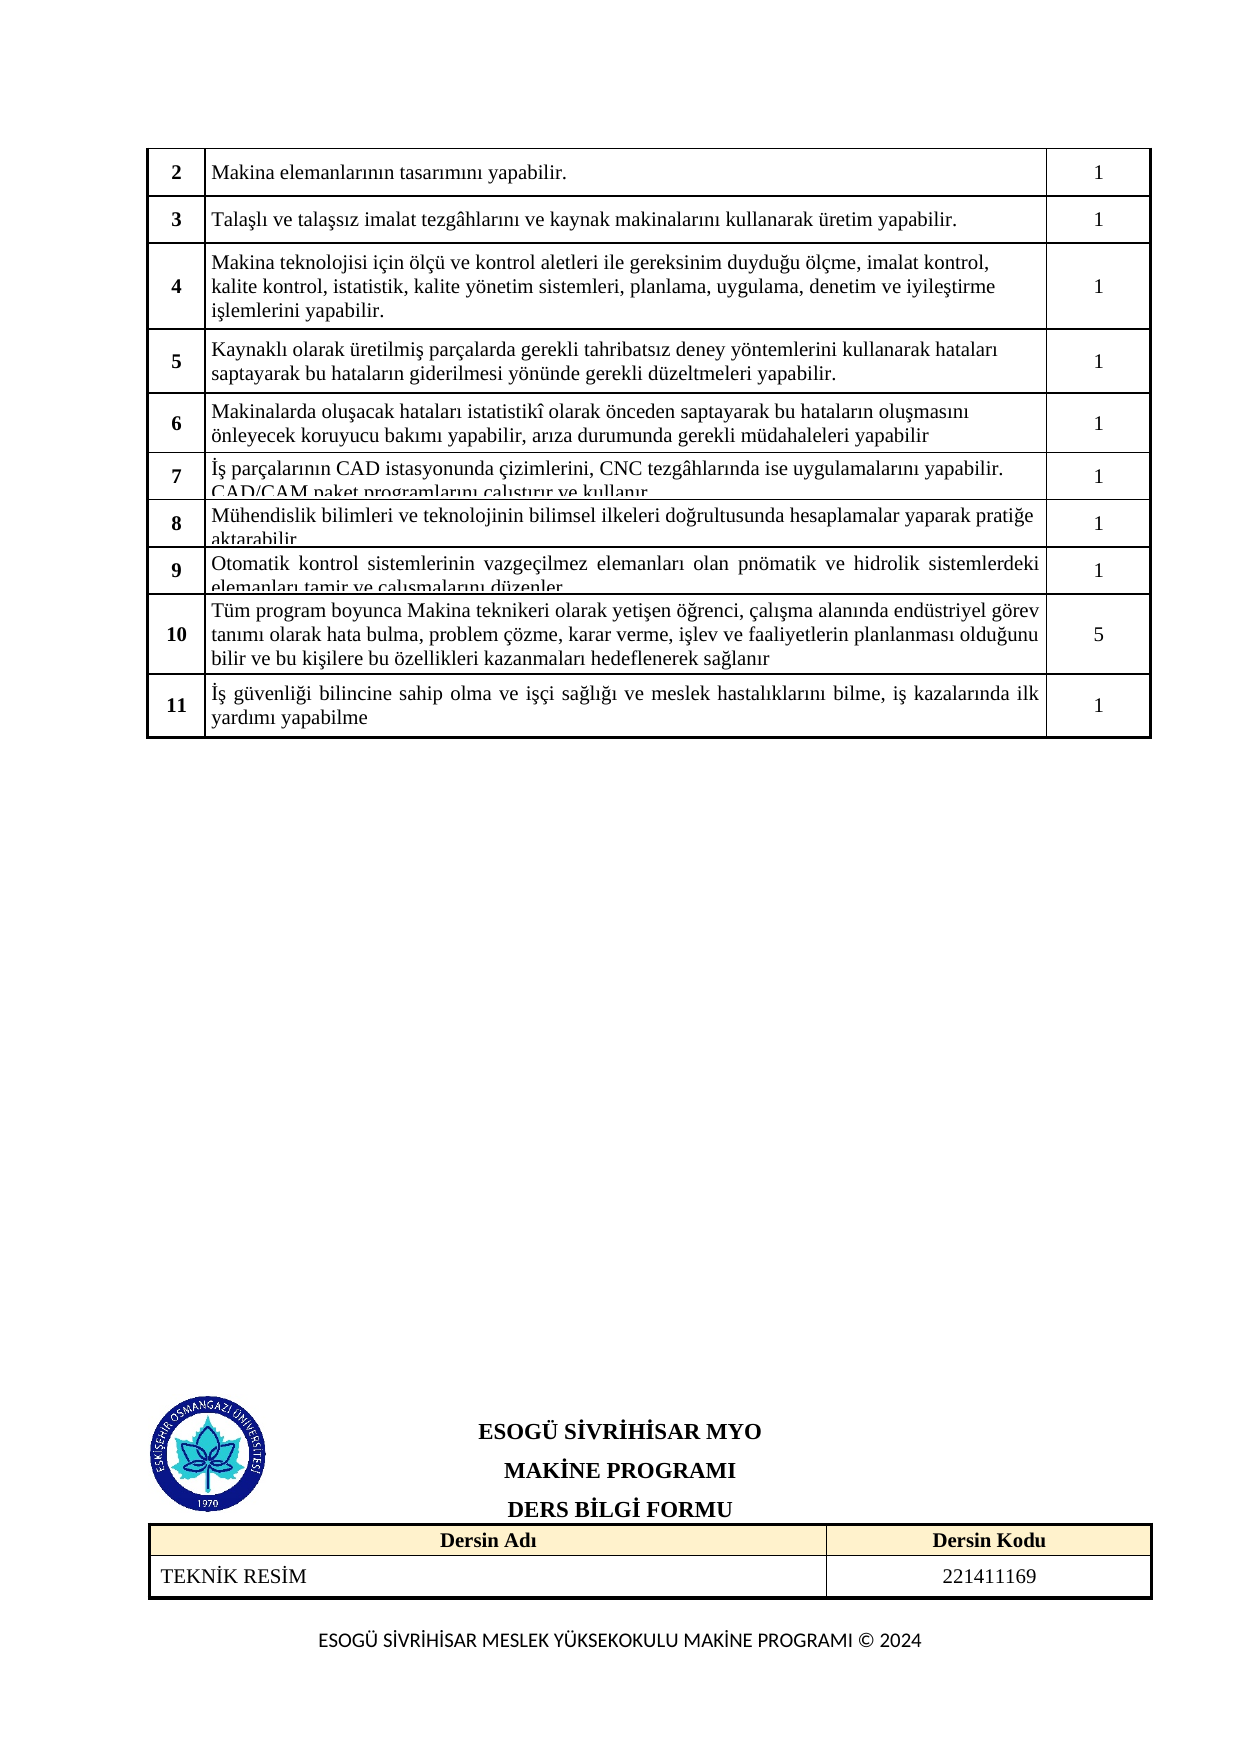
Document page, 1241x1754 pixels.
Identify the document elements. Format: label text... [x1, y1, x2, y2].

picture [148, 1394, 267, 1513]
table_header Dersin Kodu [827, 1526, 1150, 1555]
table_cell Mühendislik bilimleri ve teknolojinin bilimsel ilkeleri doğrultusunda hesaplamalar yaparak pratiğe aktarabilir [206, 500, 1046, 546]
table_cell 5 [1047, 595, 1149, 673]
table_cell TEKNİK RESİM [151, 1556, 826, 1596]
table_cell 1 [1047, 548, 1149, 593]
table_cell Makina elemanlarının tasarımını yapabilir. [206, 149, 1046, 195]
table_cell 221411169 [827, 1556, 1150, 1596]
text ESOGÜ SİVRİHİSAR MYO [267, 1418, 1093, 1445]
table_cell 1 [1047, 394, 1149, 451]
table_cell Talaşlı ve talaşsız imalat tezgâhlarını ve kaynak makinalarını kullanarak üretim yapabilir. [206, 197, 1046, 242]
text MAKİNE PROGRAMI [267, 1457, 1093, 1484]
table_cell Tüm program boyunca Makina teknikeri olarak yetişen öğrenci, çalışma alanında endüstriyel görev tanımı olarak hata bulma, problem çözme, karar verme, işlev ve faaliyetlerin planlanması olduğunu bilir ve bu kişilere bu özellikleri kazanmaları hedeflenerek sağlanır [206, 595, 1046, 673]
table_cell 3 [149, 197, 204, 242]
table_cell 11 [149, 675, 204, 736]
table_cell 1 [1047, 453, 1149, 499]
table_cell 9 [149, 548, 204, 593]
table_cell 1 [1047, 675, 1149, 736]
table_cell 4 [149, 244, 204, 328]
table_cell Otomatik kontrol sistemlerinin vazgeçilmez elemanları olan pnömatik ve hidrolik sistemlerdeki elemanları tamir ve çalışmalarını düzenler. [206, 548, 1046, 593]
text DERS BİLGİ FORMU [148, 1496, 1093, 1522]
table_cell 1 [1047, 330, 1149, 392]
table_cell 8 [149, 500, 204, 546]
table_cell Makina teknolojisi için ölçü ve kontrol aletleri ile gereksinim duyduğu ölçme, imalat kontrol, kalite kontrol, istatistik, kalite yönetim sistemleri, planlama, uygulama, denetim ve iyileştirme işlemlerini yapabilir. [206, 244, 1046, 328]
table_cell 6 [149, 394, 204, 451]
table_cell 7 [149, 453, 204, 499]
table_cell 1 [1047, 500, 1149, 546]
table_cell 1 [1047, 149, 1149, 195]
table_cell 1 [1047, 244, 1149, 328]
table_cell 1 [1047, 197, 1149, 242]
table_cell İş güvenliği bilincine sahip olma ve işçi sağlığı ve meslek hastalıklarını bilme, iş kazalarında ilk yardımı yapabilme [206, 675, 1046, 736]
table_cell Makinalarda oluşacak hataları istatistikî olarak önceden saptayarak bu hataların oluşmasını önleyecek koruyucu bakımı yapabilir, arıza durumunda gerekli müdahaleleri yapabilir [206, 394, 1046, 451]
table_cell 5 [149, 330, 204, 392]
table_header Dersin Adı [151, 1526, 826, 1555]
table_cell Kaynaklı olarak üretilmiş parçalarda gerekli tahribatsız deney yöntemlerini kullanarak hataları saptayarak bu hataların giderilmesi yönünde gerekli düzeltmeleri yapabilir. [206, 330, 1046, 392]
table_cell 2 [149, 149, 204, 195]
table_cell İş parçalarının CAD istasyonunda çizimlerini, CNC tezgâhlarında ise uygulamalarını yapabilir. CAD/CAM paket programlarını çalıştırır ve kullanır. [206, 453, 1046, 499]
table_cell 10 [149, 595, 204, 673]
